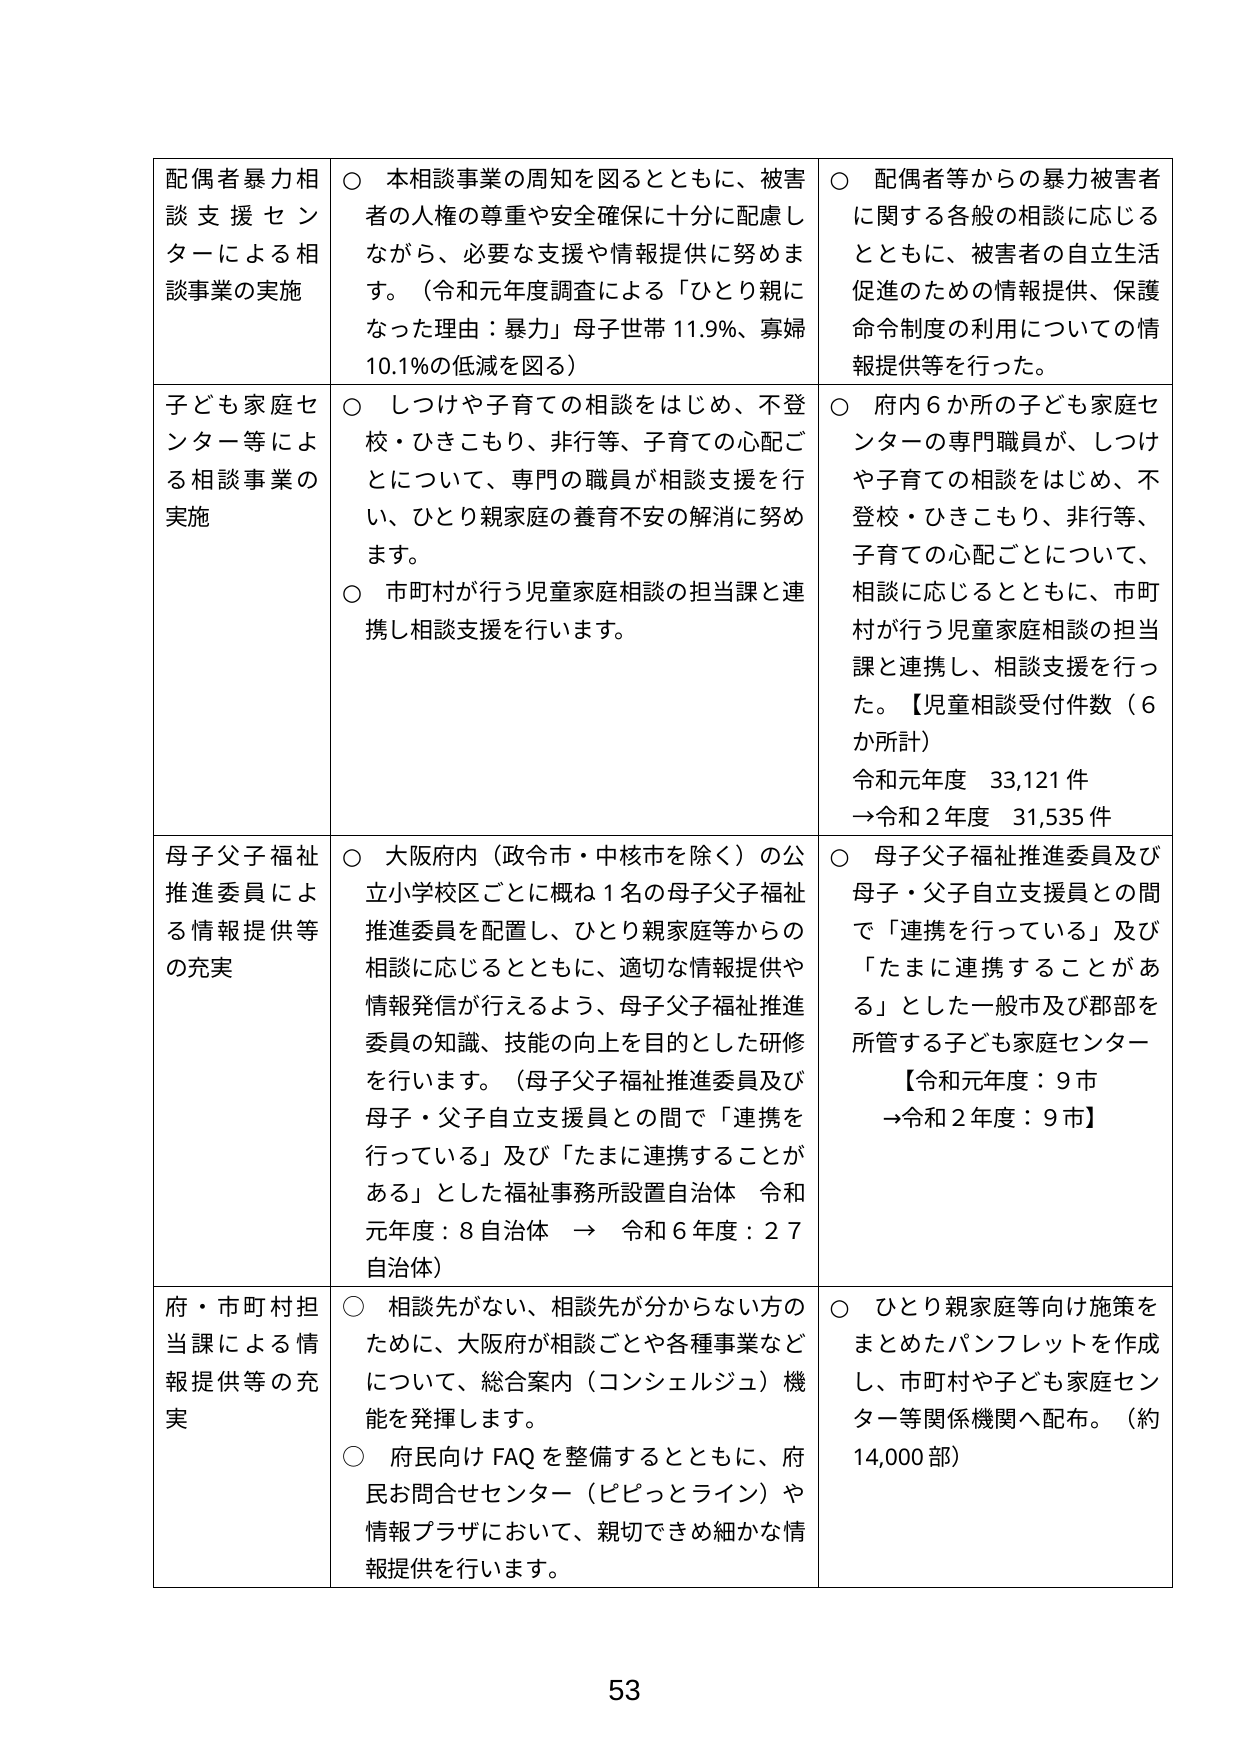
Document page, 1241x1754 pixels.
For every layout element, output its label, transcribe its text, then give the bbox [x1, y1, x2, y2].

table_cell ○ 大阪府内（政令市・中核市を除く）の公立小学校区ごとに概ね1名の母子父子福祉推進委員を配置し、ひとり親家庭等からの相談に応じるとともに、適切な情報提供や情報発信が行えるよう、母子父子福祉推進委員の知識、技能の向上を目的とした研修を行います。（母子父子福祉推進委員及び母子・父子自立支援員との間で「連携を行っている」及び「たまに連携することがある」とした福祉事務所設置自治体 令和元年度 : ８自治体 → 令和６年度 : ２７自治体） [331, 836, 818, 1286]
table_cell ○ しつけや子育ての相談をはじめ、不登校・ひきこもり、非行等、子育ての心配ごとについて、専門の職員が相談支援を行い、ひとり親家庭の養育不安の解消に努めます。 ○ 市町村が行う児童家庭相談の担当課と連携し相談支援を行います。 [331, 385, 818, 834]
table_cell 母子父子福祉推進委員による情報提供等の充実 [154, 836, 330, 1286]
table_cell ○ 本相談事業の周知を図るとともに、被害者の人権の尊重や安全確保に十分に配慮しながら、必要な支援や情報提供に努めます。（令和元年度調査による「ひとり親になった理由：暴力」母子世帯11.9%、寡婦10.1%の低減を図る） [331, 159, 818, 383]
table_cell ○ 母子父子福祉推進委員及び母子・父子自立支援員との間で「連携を行っている」及び「たまに連携することがある」とした一般市及び郡部を所管する子ども家庭センター 【令和元年度：９市 →令和２年度：９市】 [819, 836, 1172, 1286]
table_cell 府・市町村担当課による情報提供等の充実 [154, 1287, 330, 1587]
table_cell ○ 府内６か所の子ども家庭センターの専門職員が、しつけや子育ての相談をはじめ、不登校・ひきこもり、非行等、子育ての心配ごとについて、相談に応じるとともに、市町村が行う児童家庭相談の担当課と連携し、相談支援を行った。【児童相談受付件数（６か所計） 令和元年度 33,121件 →令和２年度 31,535件 [819, 385, 1172, 834]
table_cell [819, 1287, 1172, 1587]
table_cell 子ども家庭センター等による相談事業の実施 [154, 385, 330, 834]
table_cell ○ 配偶者等からの暴力被害者に関する各般の相談に応じるとともに、被害者の自立生活促進のための情報提供、保護命令制度の利用についての情報提供等を行った。 [819, 159, 1172, 383]
table_cell 配偶者暴力相談支援センターによる相談事業の実施 [154, 159, 330, 383]
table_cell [331, 1287, 818, 1587]
